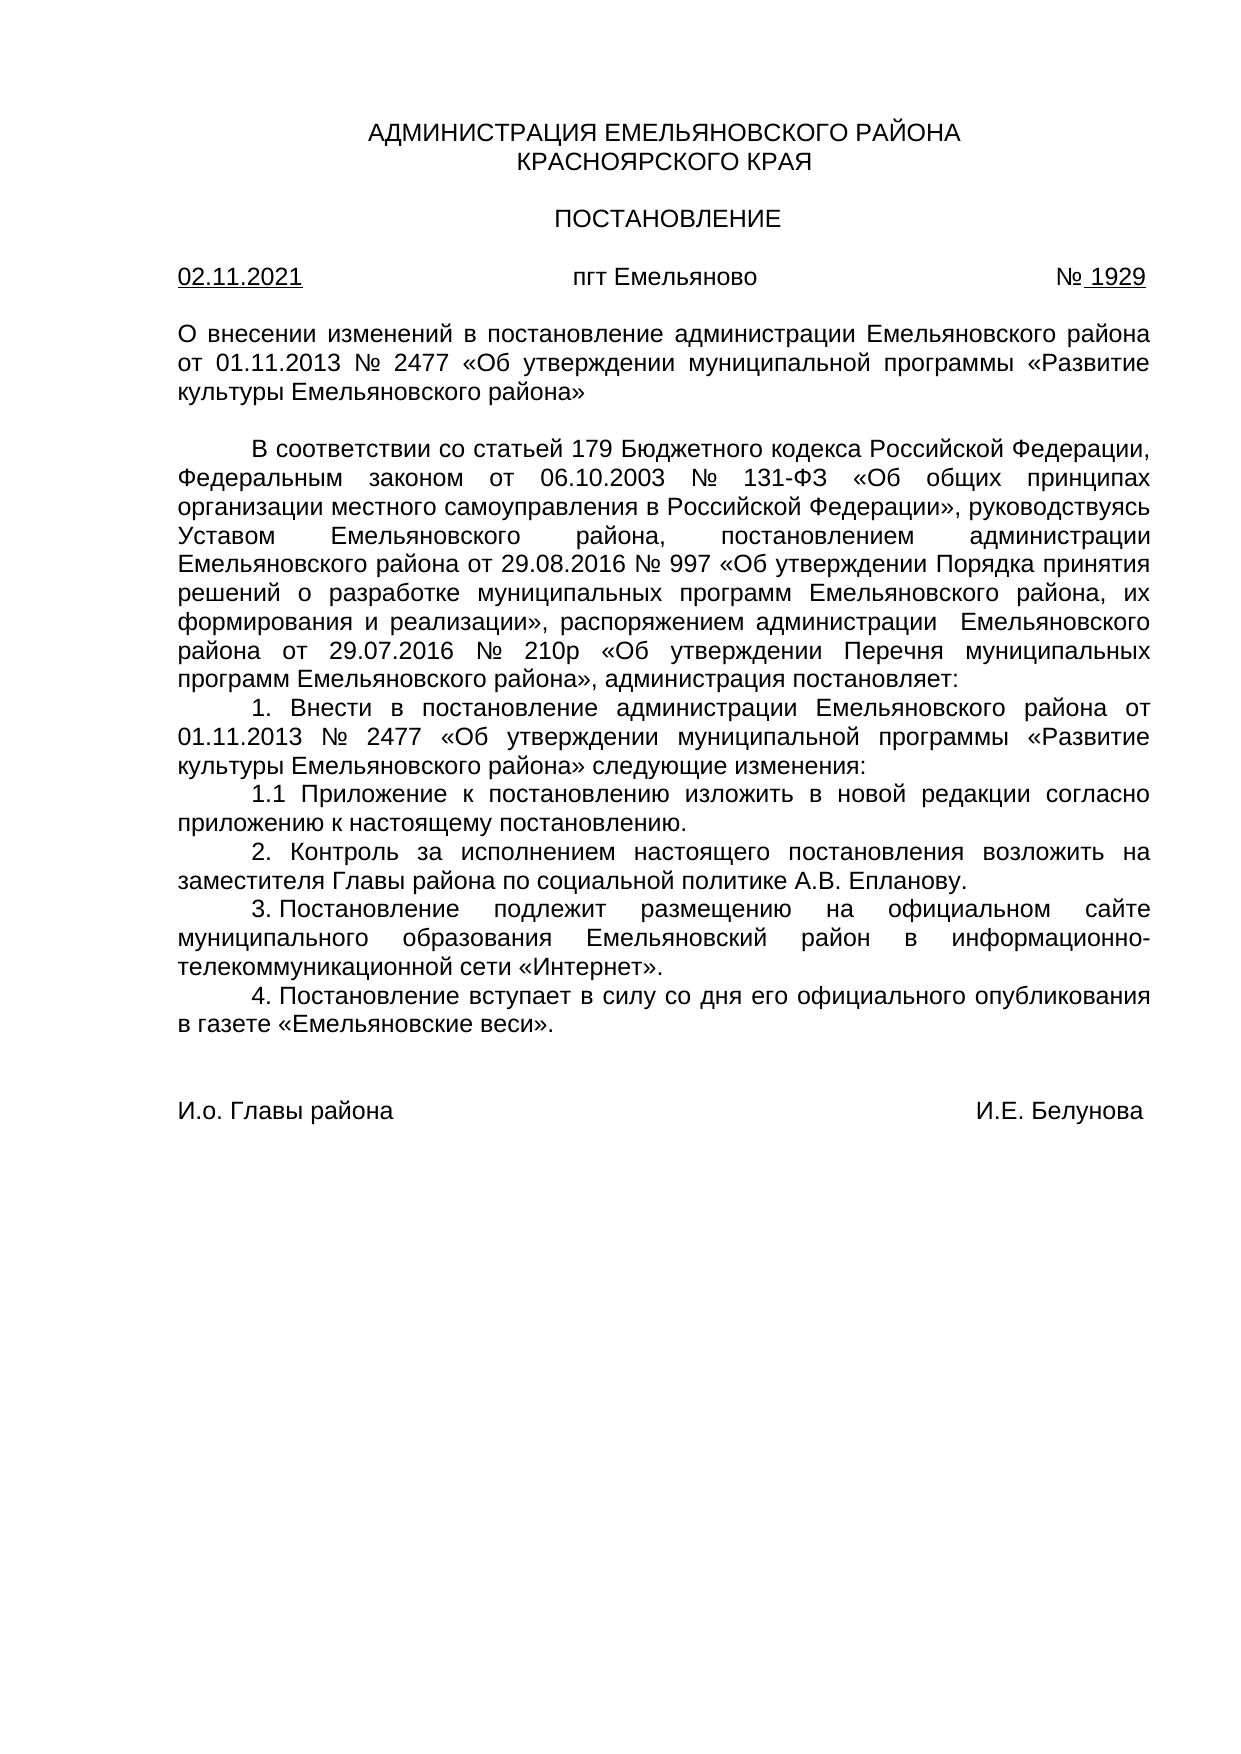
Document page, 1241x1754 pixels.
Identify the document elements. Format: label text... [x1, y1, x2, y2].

text 4. Постановление вступает в силу со дня его официального опубликования в газете «Емельяновские веси». [177, 981, 1152, 1038]
text 3. Постановление подлежит размещению на официальном сайте муниципального образования Емельяновский район в информационно-телекоммуникационной сети «Интернет». [177, 894, 1152, 981]
text И.о. Главы района И.Е. Белунова [177, 1096, 1152, 1124]
text В соответствии со статьей 179 Бюджетного кодекса Российской Федерации, Федеральным законом от 06.10.2003 № 131-ФЗ «Об общих принципах организации местного самоуправления в Российской Федерации», руководствуясь Уставом Емельяновского района, постановлением администрации Емельяновского района от 29.08.2016 № 997 «Об утверждении Порядка принятия решений о разработке муниципальных программ Емельяновского района, их формирования и реализации», распоряжением администрации Емельяновского района от 29.07.2016 № 210р «Об утверждении Перечня муниципальных программ Емельяновского района», администрация постановляет: [177, 434, 1152, 693]
text КРАСНОЯРСКОГО КРАЯ [177, 147, 1152, 176]
text 1.1 Приложение к постановлению изложить в новой редакции согласно приложению к настоящему постановлению. [177, 779, 1152, 837]
text 1. Внести в постановление администрации Емельяновского района от 01.11.2013 № 2477 «Об утверждении муниципальной программы «Развитие культуры Емельяновского района» следующие изменения: [177, 693, 1152, 779]
text ПОСТАНОВЛЕНИЕ [177, 204, 1152, 233]
text 02.11.2021 пгт Емельяново № 1929 [177, 262, 1152, 291]
text 2. Контроль за исполнением настоящего постановления возложить на заместителя Главы района по социальной политике А.В. Епланову. [177, 837, 1152, 894]
text О внесении изменений в постановление администрации Емельяновского района от 01.11.2013 № 2477 «Об утверждении муниципальной программы «Развитие культуры Емельяновского района» [177, 319, 1152, 406]
text АДМИНИСТРАЦИЯ ЕМЕЛЬЯНОВСКОГО РАЙОНА [177, 118, 1152, 147]
